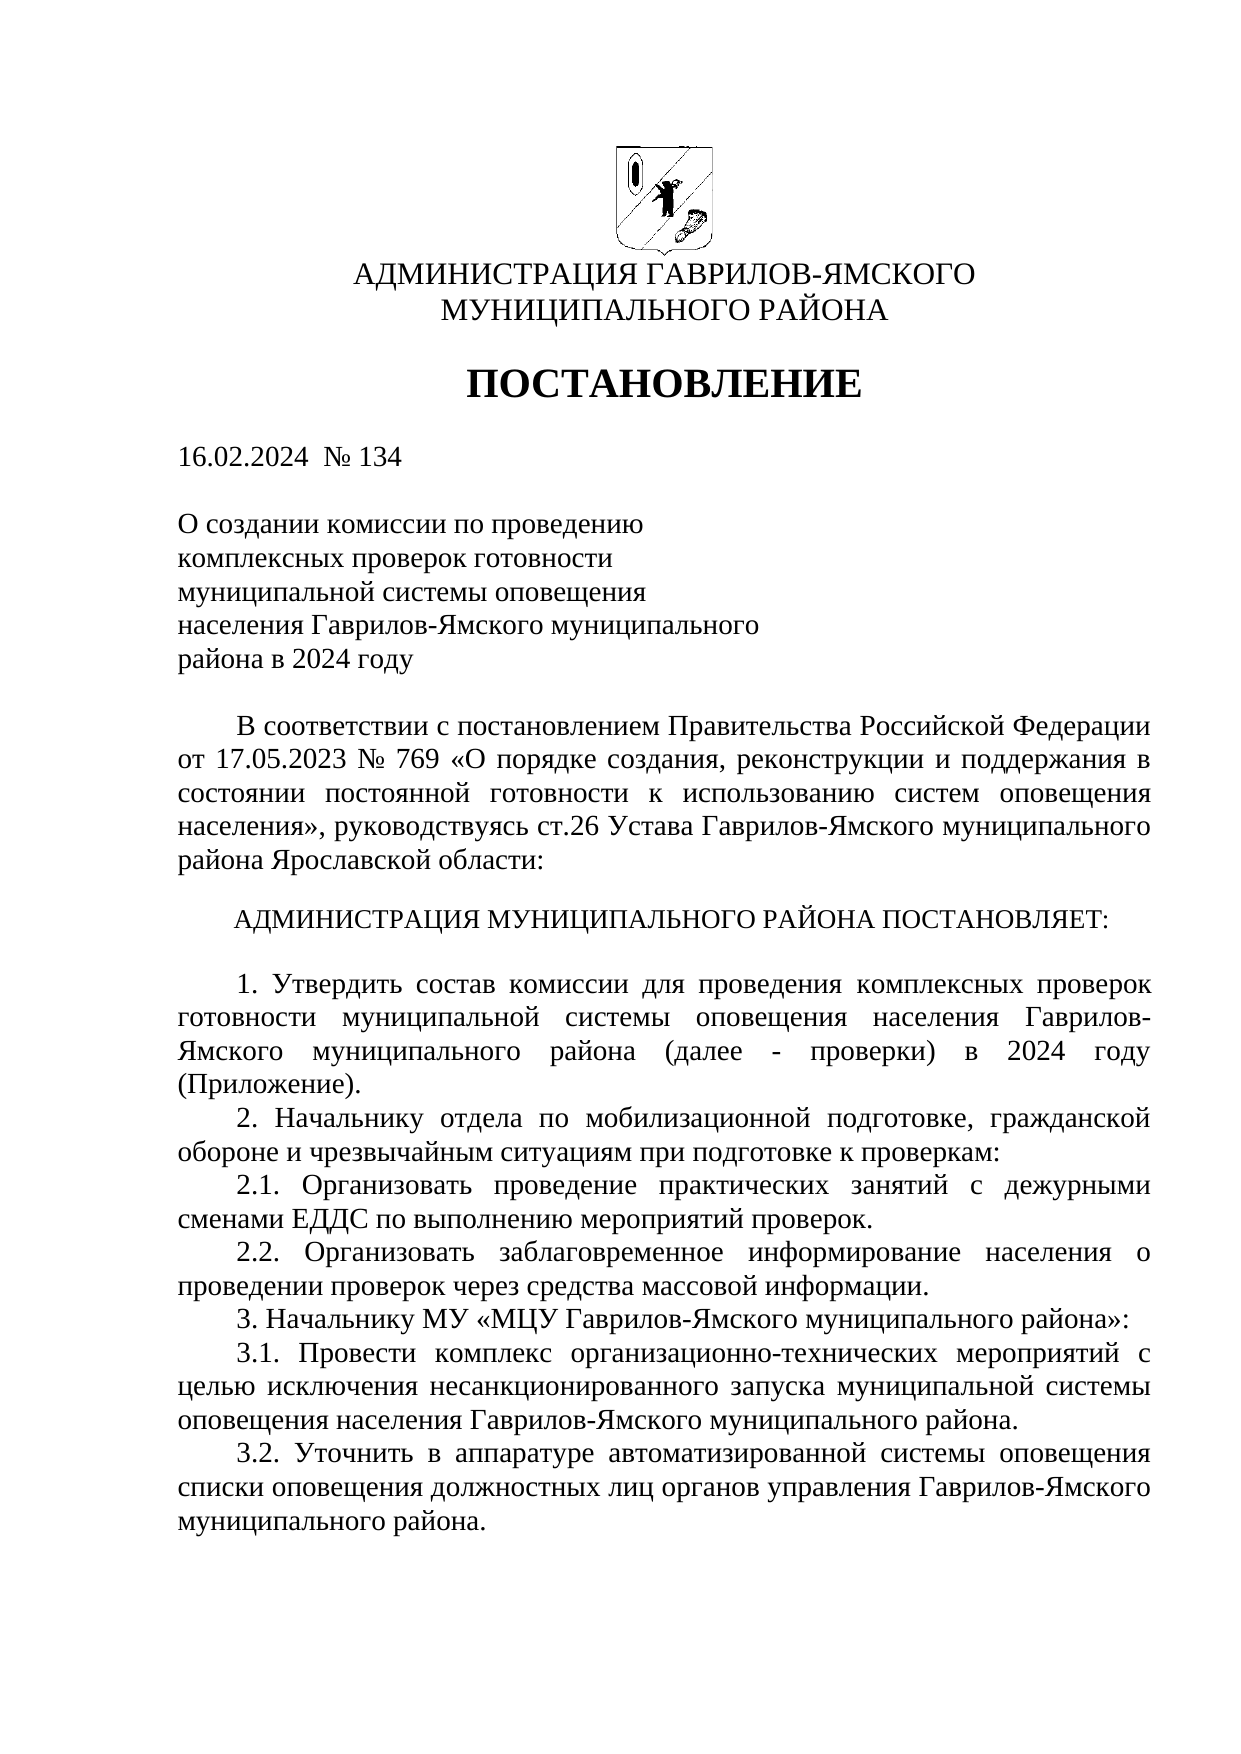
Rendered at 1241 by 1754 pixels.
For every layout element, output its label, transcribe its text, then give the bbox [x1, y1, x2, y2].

text АДМИНИСТРАЦИЯ ГАВРИЛОВ-ЯМСКОГО [177, 255, 1152, 291]
text 16.02.2024 № 134 [177, 439, 1152, 473]
text 3. Начальнику МУ «МЦУ Гаврилов-Ямского муниципального района»: [177, 1301, 1152, 1335]
text населения Гаврилов-Ямского муниципального района в 2024 году [177, 607, 812, 674]
text МУНИЦИПАЛЬНОГО РАЙОНА [177, 291, 1152, 327]
text О создании комиссии по проведению [177, 507, 812, 540]
text 1. Утвердить состав комиссии для проведения комплексных проверок готовности муниципальной системы оповещения населения Гаврилов-Ямского муниципального района (далее - проверки) в 2024 году (Приложение). [177, 966, 1152, 1100]
text 2.1. Организовать проведение практических занятий с дежурными сменами ЕДДС по выполнению мероприятий проверок. [177, 1167, 1152, 1234]
text АДМИНИСТРАЦИЯ МУНИЦИПАЛЬНОГО РАЙОНА ПОСТАНОВЛЯЕТ: [177, 904, 1152, 935]
picture [616, 146, 713, 256]
text 2. Начальнику отдела по мобилизационной подготовке, гражданской обороне и чрезвычайным ситуациям при подготовке к проверкам: [177, 1100, 1152, 1167]
text комплексных проверок готовности муниципальной системы оповещения [177, 540, 812, 607]
text ПОСТАНОВЛЕНИЕ [177, 358, 1152, 406]
text 3.1. Провести комплекс организационно-технических мероприятий с целью исключения несанкционированного запуска муниципальной системы оповещения населения Гаврилов-Ямского муниципального района. [177, 1335, 1152, 1436]
text 2.2. Организовать заблаговременное информирование населения о проведении проверок через средства массовой информации. [177, 1234, 1152, 1301]
text 3.2. Уточнить в аппаратуре автоматизированной системы оповещения списки оповещения должностных лиц органов управления Гаврилов-Ямского муниципального района. [177, 1436, 1152, 1536]
text В соответствии с постановлением Правительства Российской Федерации от 17.05.2023 № 769 «О порядке создания, реконструкции и поддержания в состоянии постоянной готовности к использованию систем оповещения населения», руководствуясь ст.26 Устава Гаврилов-Ямского муниципального района Ярославской области: [177, 708, 1152, 876]
